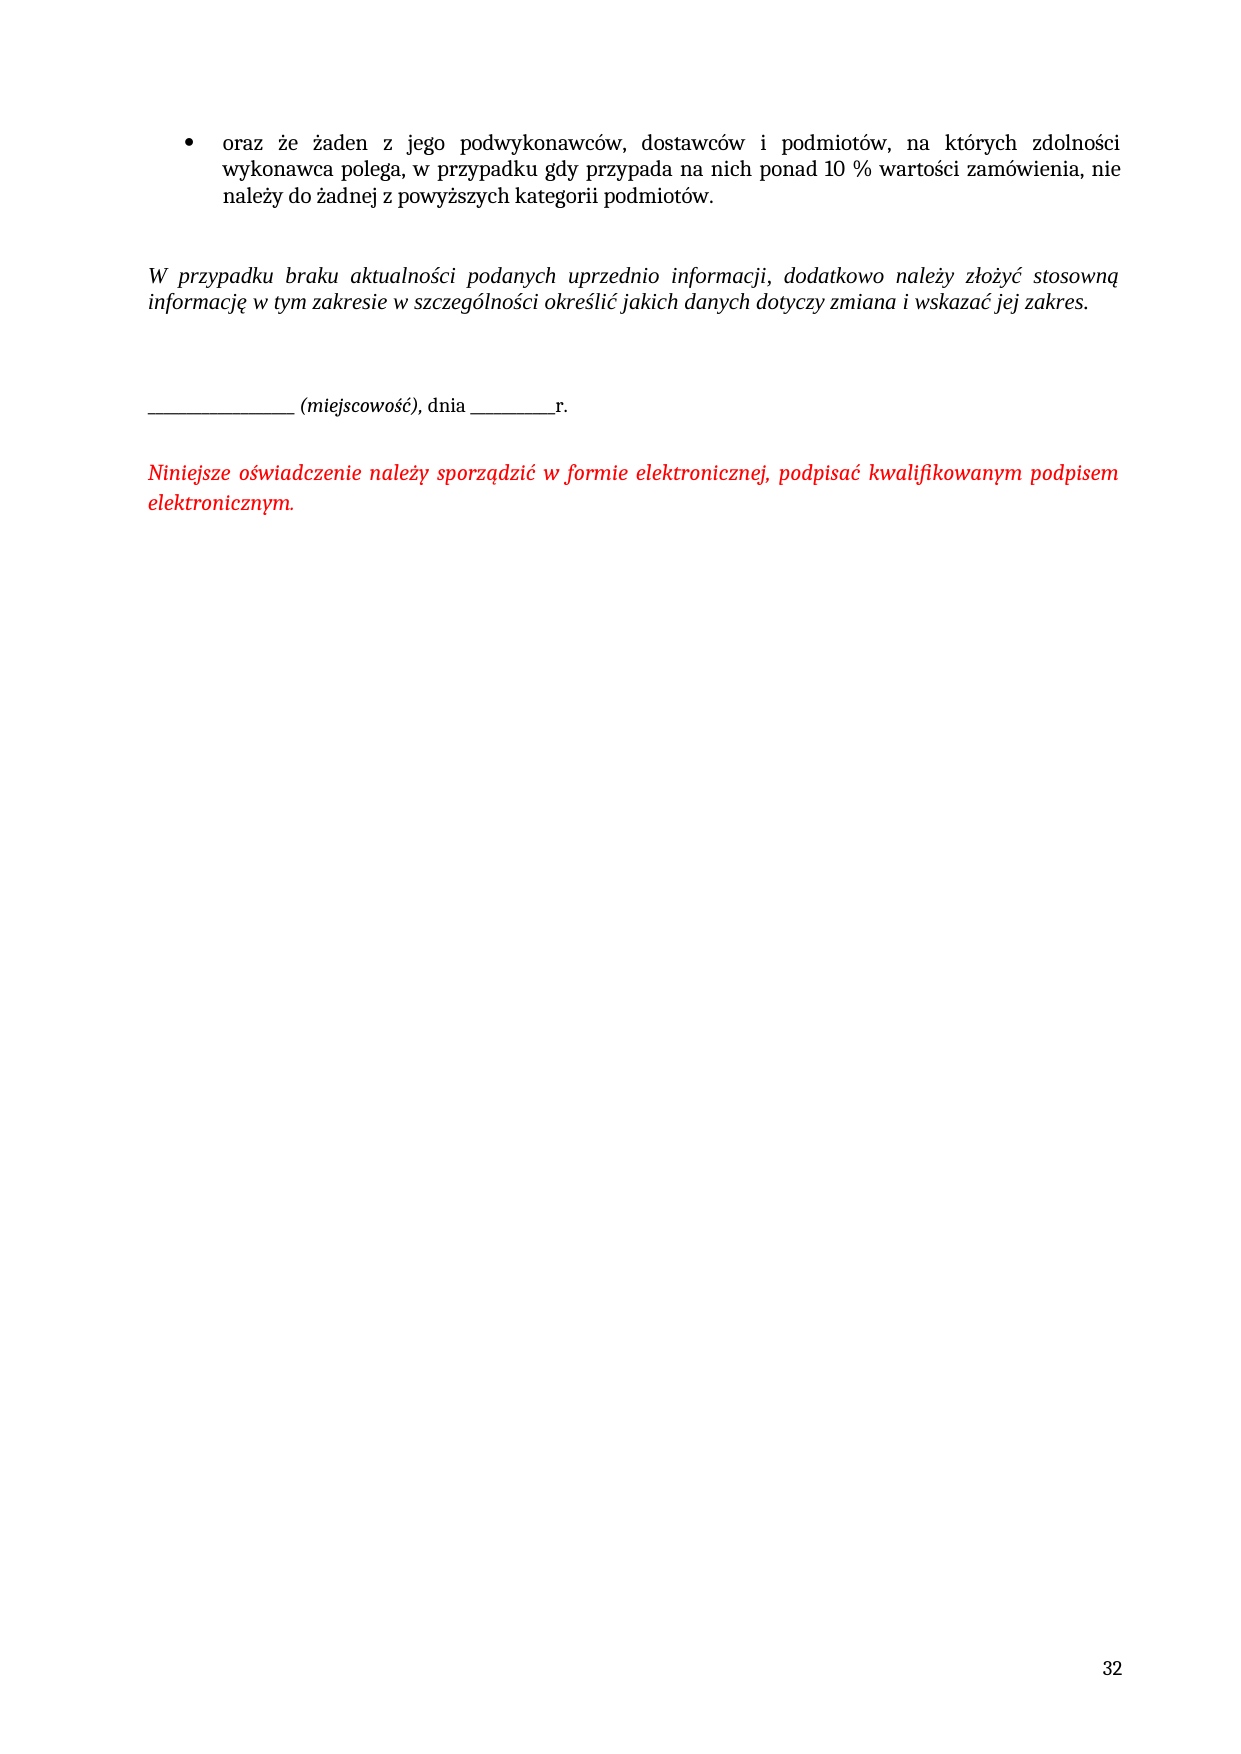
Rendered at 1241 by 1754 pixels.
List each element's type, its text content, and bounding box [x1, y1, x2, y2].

text Niniejsze oświadczenie należy sporządzić w formie elektronicznej, podpisać kwalifikowanym podpisem elektronicznym. [148, 459, 1122, 516]
text ___________________ (miejscowość), dnia ___________r. [148, 393, 1122, 417]
text W przypadku braku aktualności podanych uprzednio informacji, dodatkowo należy złożyć stosowną informację w tym zakresie w szczególności określić jakich danych dotyczy zmiana i wskazać jej zakres. [148, 262, 1122, 314]
list oraz że żaden z jego podwykonawców, dostawców i podmiotów, na których zdolności wykonawca polega, w przypadku gdy przypada na nich ponad 10 % wartości zamówienia, nie należy do żadnej z powyższych kategorii podmiotów. [185, 130, 1122, 209]
